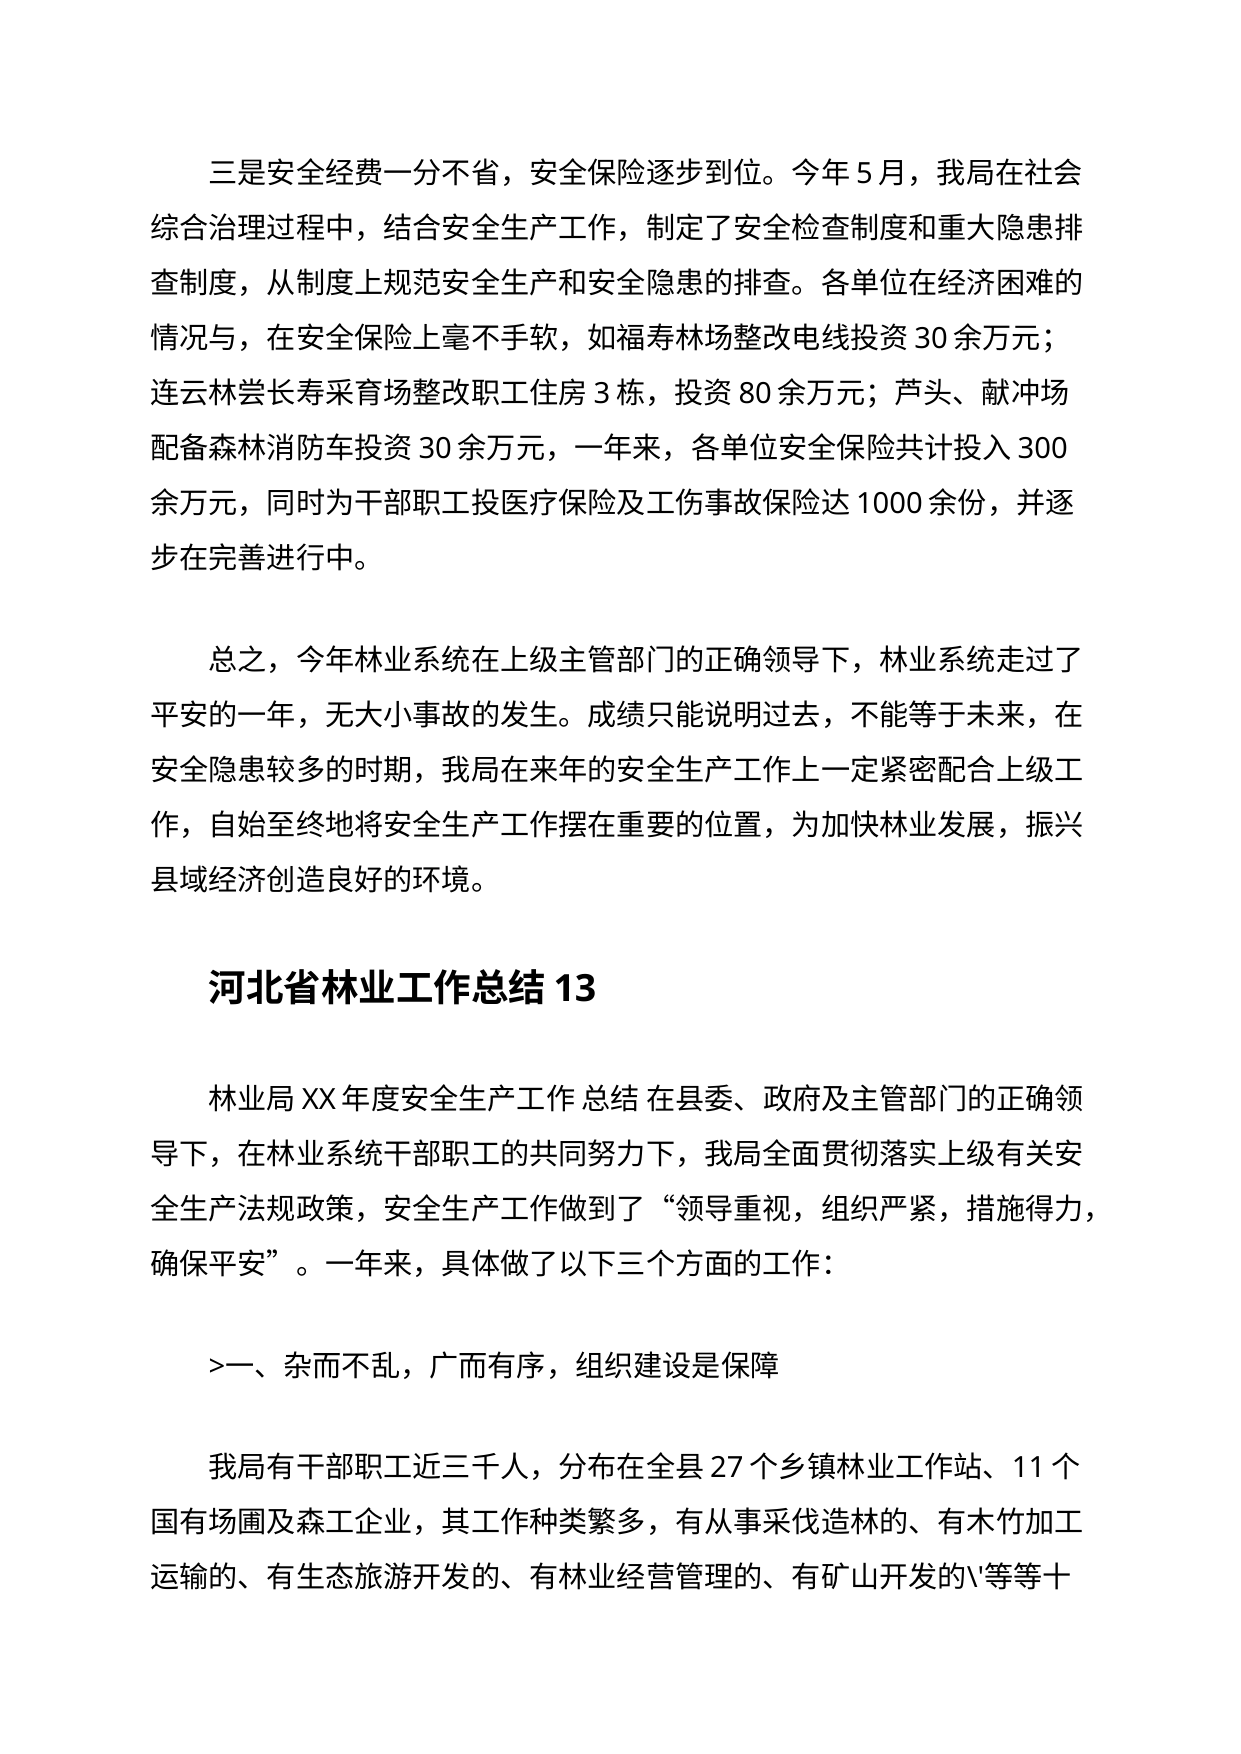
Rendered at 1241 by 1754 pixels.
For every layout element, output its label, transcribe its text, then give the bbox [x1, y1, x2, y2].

text 三是安全经费一分不省，安全保险逐步到位。今年5月，我局在社会综合治理过程中，结合安全生产工作，制定了安全检查制度和重大隐患排查制度，从制度上规范安全生产和安全隐患的排查。各单位在经济困难的情况与，在安全保险上毫不手软，如福寿林场整改电线投资30余万元；连云林尝长寿采育场整改职工住房3栋，投资80余万元；芦头、献冲场配备森林消防车投资30余万元，一年来，各单位安全保险共计投入300余万元，同时为干部职工投医疗保险及工伤事故保险达1000余份，并逐步在完善进行中。 [150, 150, 1090, 577]
text >一、杂而不乱，广而有序，组织建设是保障 [150, 1342, 1090, 1384]
text 总之，今年林业系统在上级主管部门的正确领导下，林业系统走过了平安的一年，无大小事故的发生。成绩只能说明过去，不能等于未来，在安全隐患较多的时期，我局在来年的安全生产工作上一定紧密配合上级工作，自始至终地将安全生产工作摆在重要的位置，为加快林业发展，振兴县域经济创造良好的环境。 [150, 637, 1090, 898]
text 林业局XX年度安全生产工作 总结 在县委、政府及主管部门的正确领导下，在林业系统干部职工的共同努力下，我局全面贯彻落实上级有关安全生产法规政策，安全生产工作做到了“领导重视，组织严紧，措施得力，确保平安”。一年来，具体做了以下三个方面的工作： [150, 1076, 1090, 1283]
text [150, 1444, 1090, 1596]
text 河北省林业工作总结13 [150, 958, 1090, 1012]
